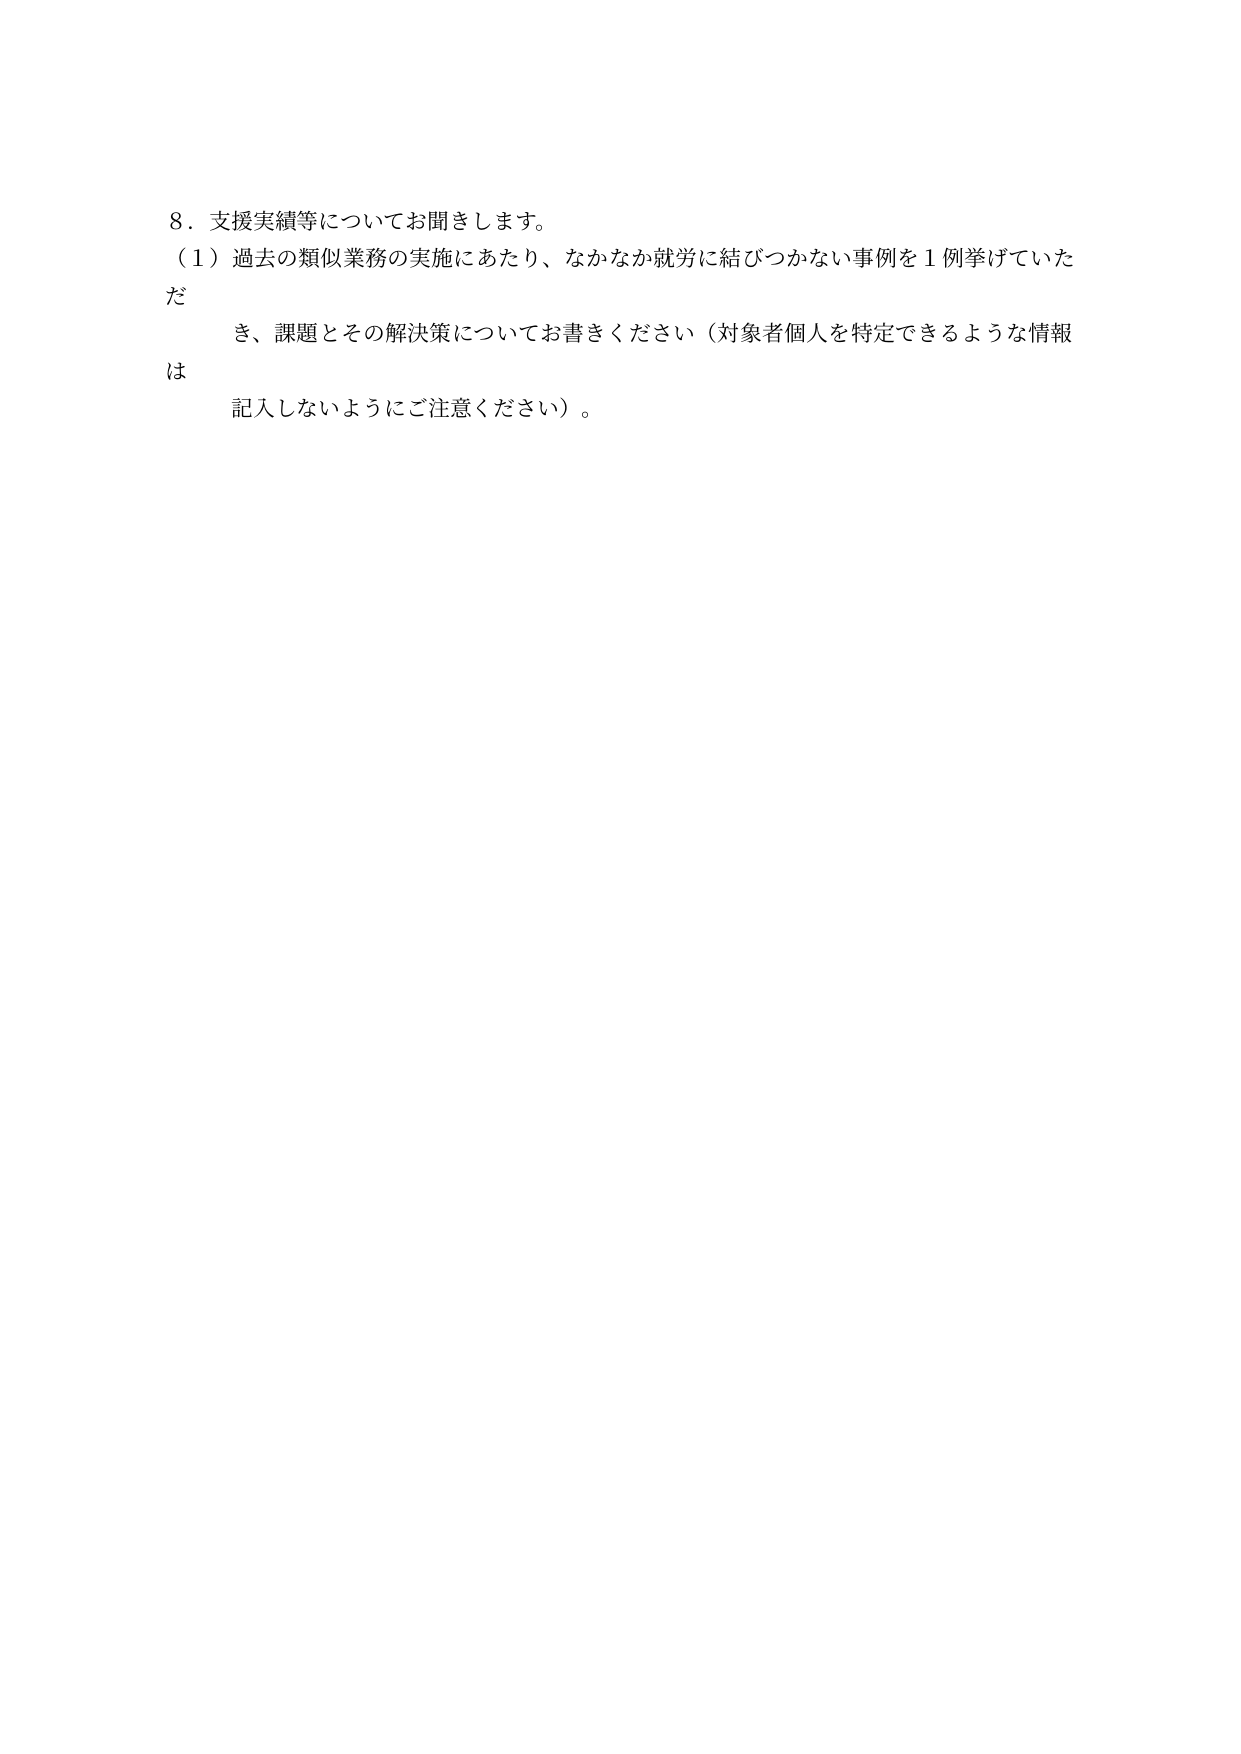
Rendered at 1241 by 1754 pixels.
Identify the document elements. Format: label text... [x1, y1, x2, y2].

text （１）過去の類似業務の実施にあたり、なかなか就労に結びつかない事例を１例挙げていただ [165, 238, 1075, 313]
text き、課題とその解決策についてお書きください（対象者個人を特定できるような情報は [165, 313, 1075, 388]
text 記入しないようにご注意ください）。 [165, 388, 1075, 426]
text ８．支援実績等についてお聞きします。 [165, 201, 1075, 238]
